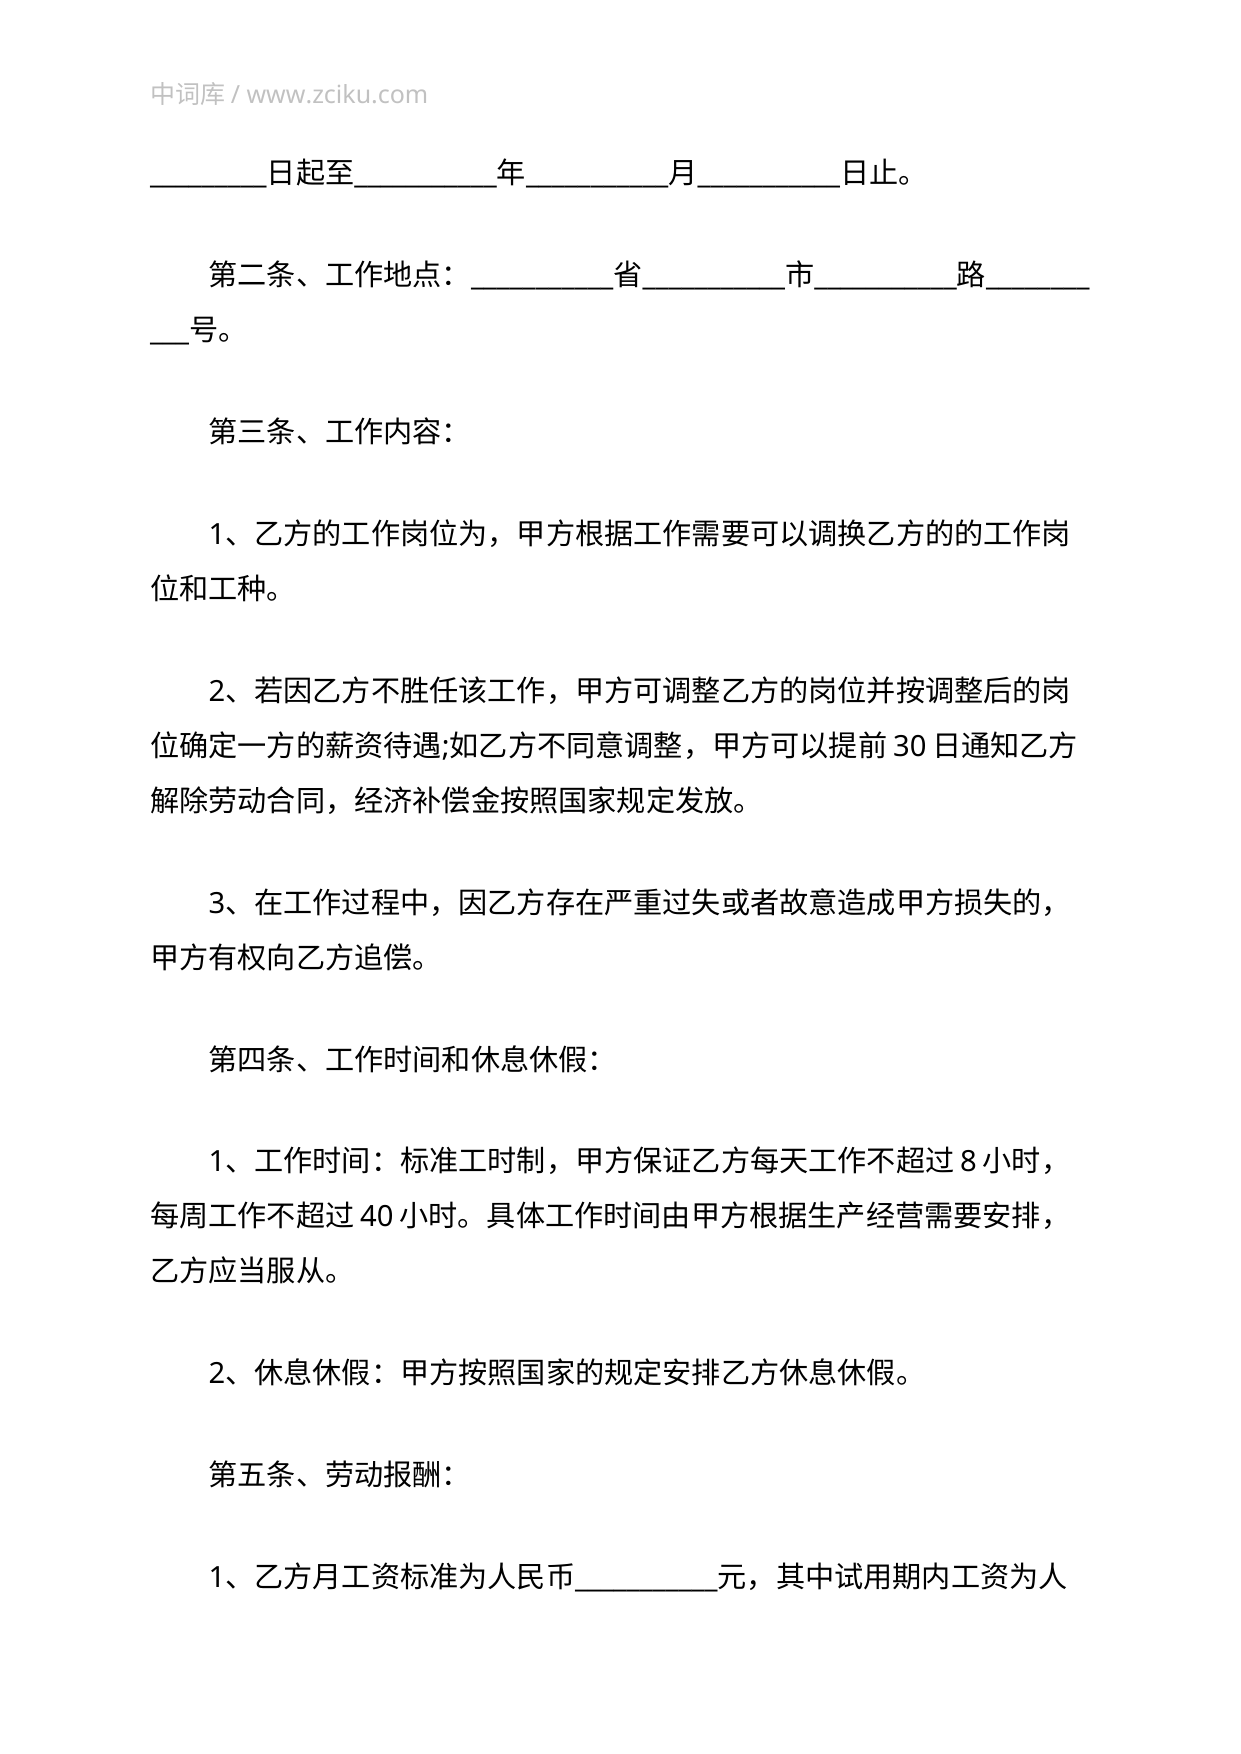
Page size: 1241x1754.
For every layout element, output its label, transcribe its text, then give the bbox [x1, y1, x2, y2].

text 第五条、劳动报酬： [150, 1452, 1090, 1494]
text 第四条、工作时间和休息休假： [150, 1036, 1090, 1078]
text 1、工作时间：标准工时制，甲方保证乙方每天工作不超过8小时，每周工作不超过40小时。具体工作时间由甲方根据生产经营需要安排，乙方应当服从。 [150, 1138, 1090, 1290]
text 3、在工作过程中，因乙方存在严重过失或者故意造成甲方损失的，甲方有权向乙方追偿。 [150, 879, 1090, 977]
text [150, 150, 1090, 192]
text 第三条、工作内容： [150, 409, 1090, 451]
text 2、休息休假：甲方按照国家的规定安排乙方休息休假。 [150, 1349, 1090, 1392]
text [150, 1553, 1090, 1596]
text 1、乙方的工作岗位为，甲方根据工作需要可以调换乙方的的工作岗位和工种。 [150, 511, 1090, 608]
text 2、若因乙方不胜任该工作，甲方可调整乙方的岗位并按调整后的岗位确定一方的薪资待遇;如乙方不同意调整，甲方可以提前30日通知乙方解除劳动合同，经济补偿金按照国家规定发放。 [150, 667, 1090, 820]
text 第二条、工作地点：___________省___________市___________路___________号。 [150, 252, 1090, 349]
